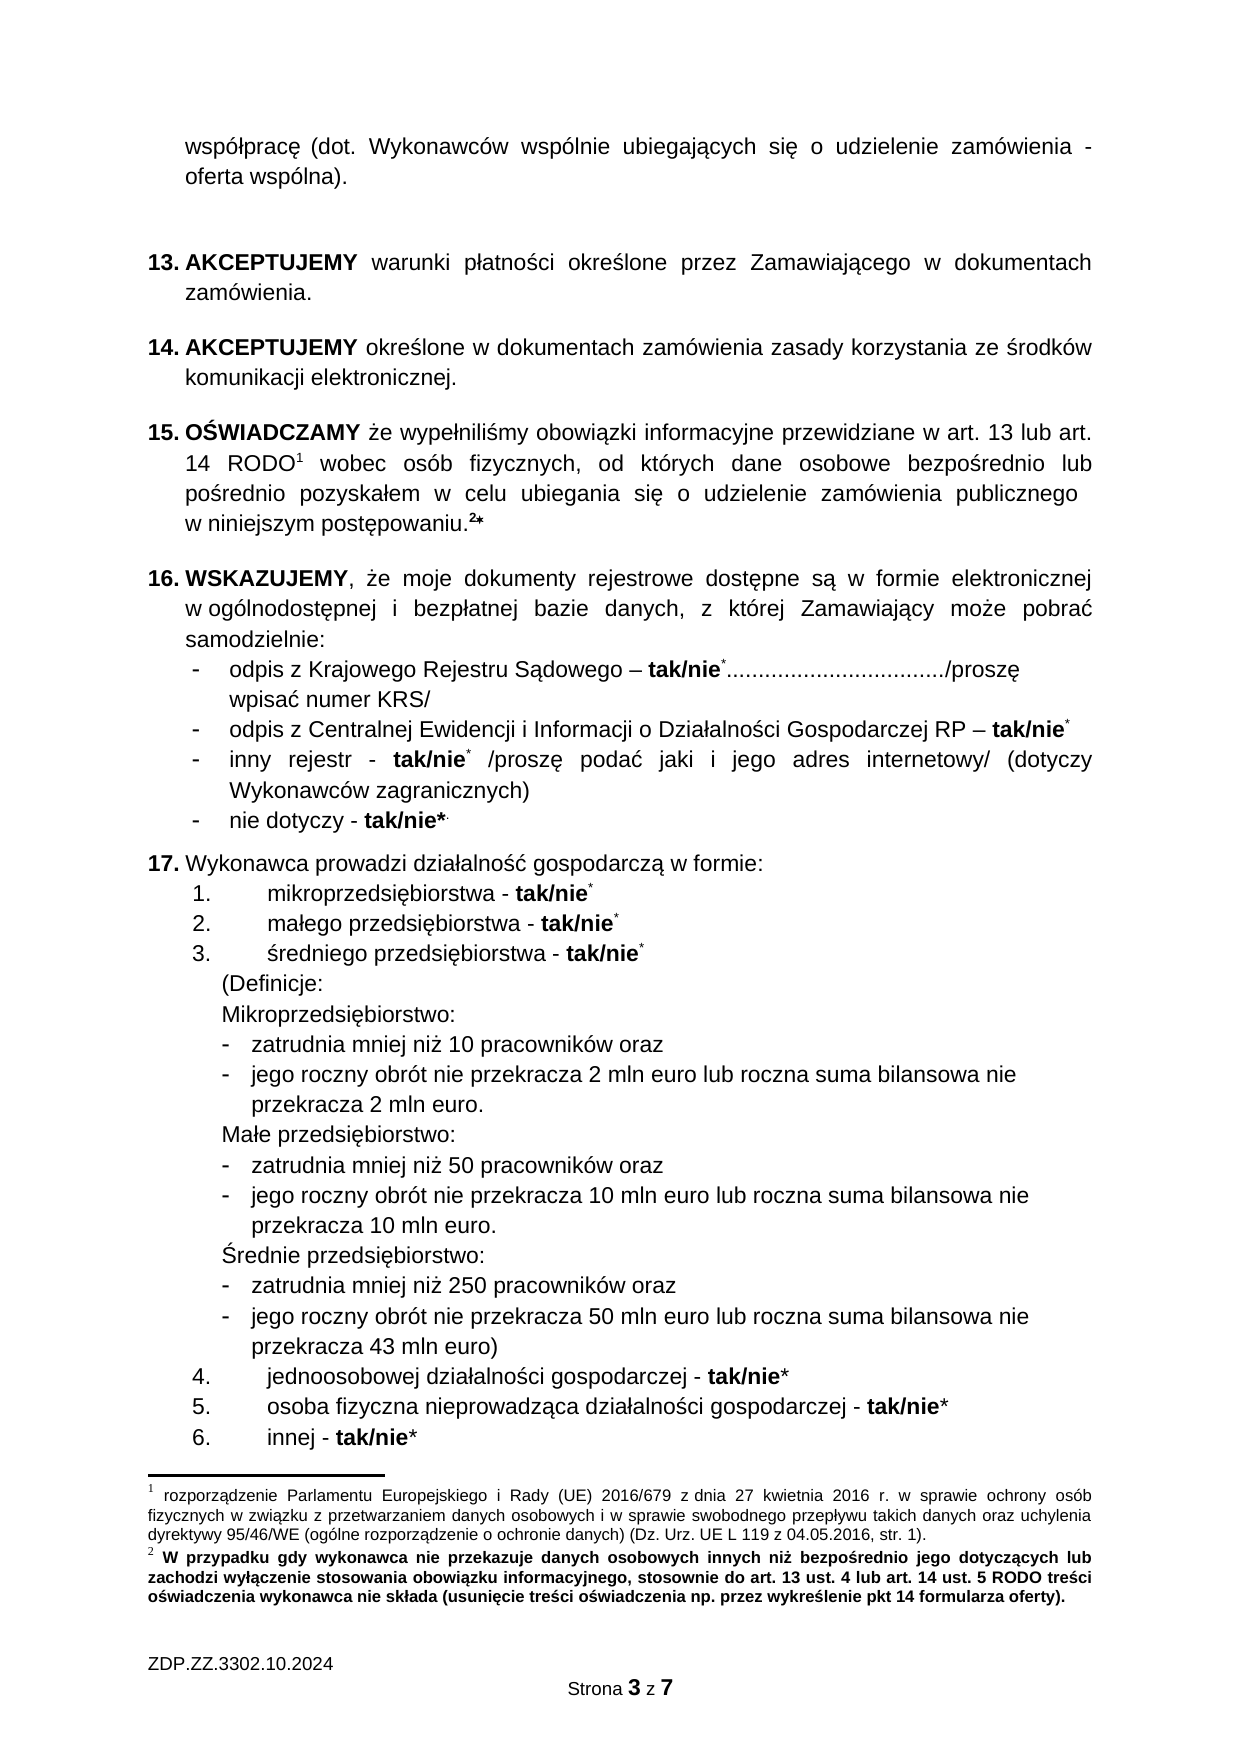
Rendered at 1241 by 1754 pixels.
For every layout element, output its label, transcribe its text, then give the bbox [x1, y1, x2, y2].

list innej - tak/nie* [192, 1423, 1093, 1450]
list zatrudnia mniej niż 10 pracowników oraz [222, 1031, 1093, 1057]
list zatrudnia mniej niż 50 pracowników oraz [222, 1152, 1093, 1178]
list WSKAZUJEMY, że moje dokumenty rejestrowe dostępne są w formie elektronicznej w ogólnodostępnej i bezpłatnej bazie danych, z której Zamawiający może pobrać samodzielnie: [148, 565, 1093, 652]
text Mikroprzedsiębiorstwo: [215, 1001, 1093, 1027]
text Średnie przedsiębiorstwo: [215, 1242, 1093, 1269]
list nie dotyczy - tak/nie*. [192, 807, 1093, 833]
text (Definicje: [221, 970, 1093, 997]
list odpis z Centralnej Ewidencji i Informacji o Działalności Gospodarczej RP – tak/nie* [192, 716, 1093, 743]
list jego roczny obrót nie przekracza 10 mln euro lub roczna suma bilansowa nie przekracza 10 mln euro. [222, 1182, 1093, 1238]
list małego przedsiębiorstwa - tak/nie* [192, 910, 1093, 936]
list inny rejestr - tak/nie* /proszę podać jaki i jego adres internetowy/ (dotyczy Wykonawców zagranicznych) [192, 746, 1093, 803]
list Wykonawca prowadzi działalność gospodarczą w formie: [148, 849, 1093, 876]
list odpis z Krajowego Rejestru Sądowego – tak/nie* /proszę wpisać numer KRS/ [192, 656, 1093, 712]
list mikroprzedsiębiorstwa - tak/nie* [192, 880, 1093, 906]
list AKCEPTUJEMY określone w dokumentach zamówienia zasady korzystania ze środków komunikacji elektronicznej. [148, 334, 1093, 391]
list średniego przedsiębiorstwa - tak/nie* [192, 940, 1093, 967]
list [148, 133, 1093, 189]
list osoba fizyczna nieprowadząca działalności gospodarczej - tak/nie* [192, 1393, 1093, 1420]
text Małe przedsiębiorstwo: [215, 1121, 1093, 1148]
list AKCEPTUJEMY warunki płatności określone przez Zamawiającego w dokumentach zamówienia. [148, 248, 1093, 305]
list zatrudnia mniej niż 250 pracowników oraz [222, 1272, 1093, 1299]
list OŚWIADCZAMY że wypełniliśmy obowiązki informacyjne przewidziane w art. 13 lub art. 14 RODO wobec osób fizycznych, od których dane osobowe bezpośrednio lub pośrednio pozyskałem w celu ubiegania się o udzielenie zamówienia publicznego w niniejszym postępowaniu. [148, 419, 1093, 536]
list jego roczny obrót nie przekracza 50 mln euro lub roczna suma bilansowa nie przekracza 43 mln euro) [222, 1303, 1093, 1359]
list jednoosobowej działalności gospodarczej - tak/nie* [192, 1363, 1093, 1389]
list jego roczny obrót nie przekracza 2 mln euro lub roczna suma bilansowa nie przekracza 2 mln euro. [222, 1061, 1093, 1118]
